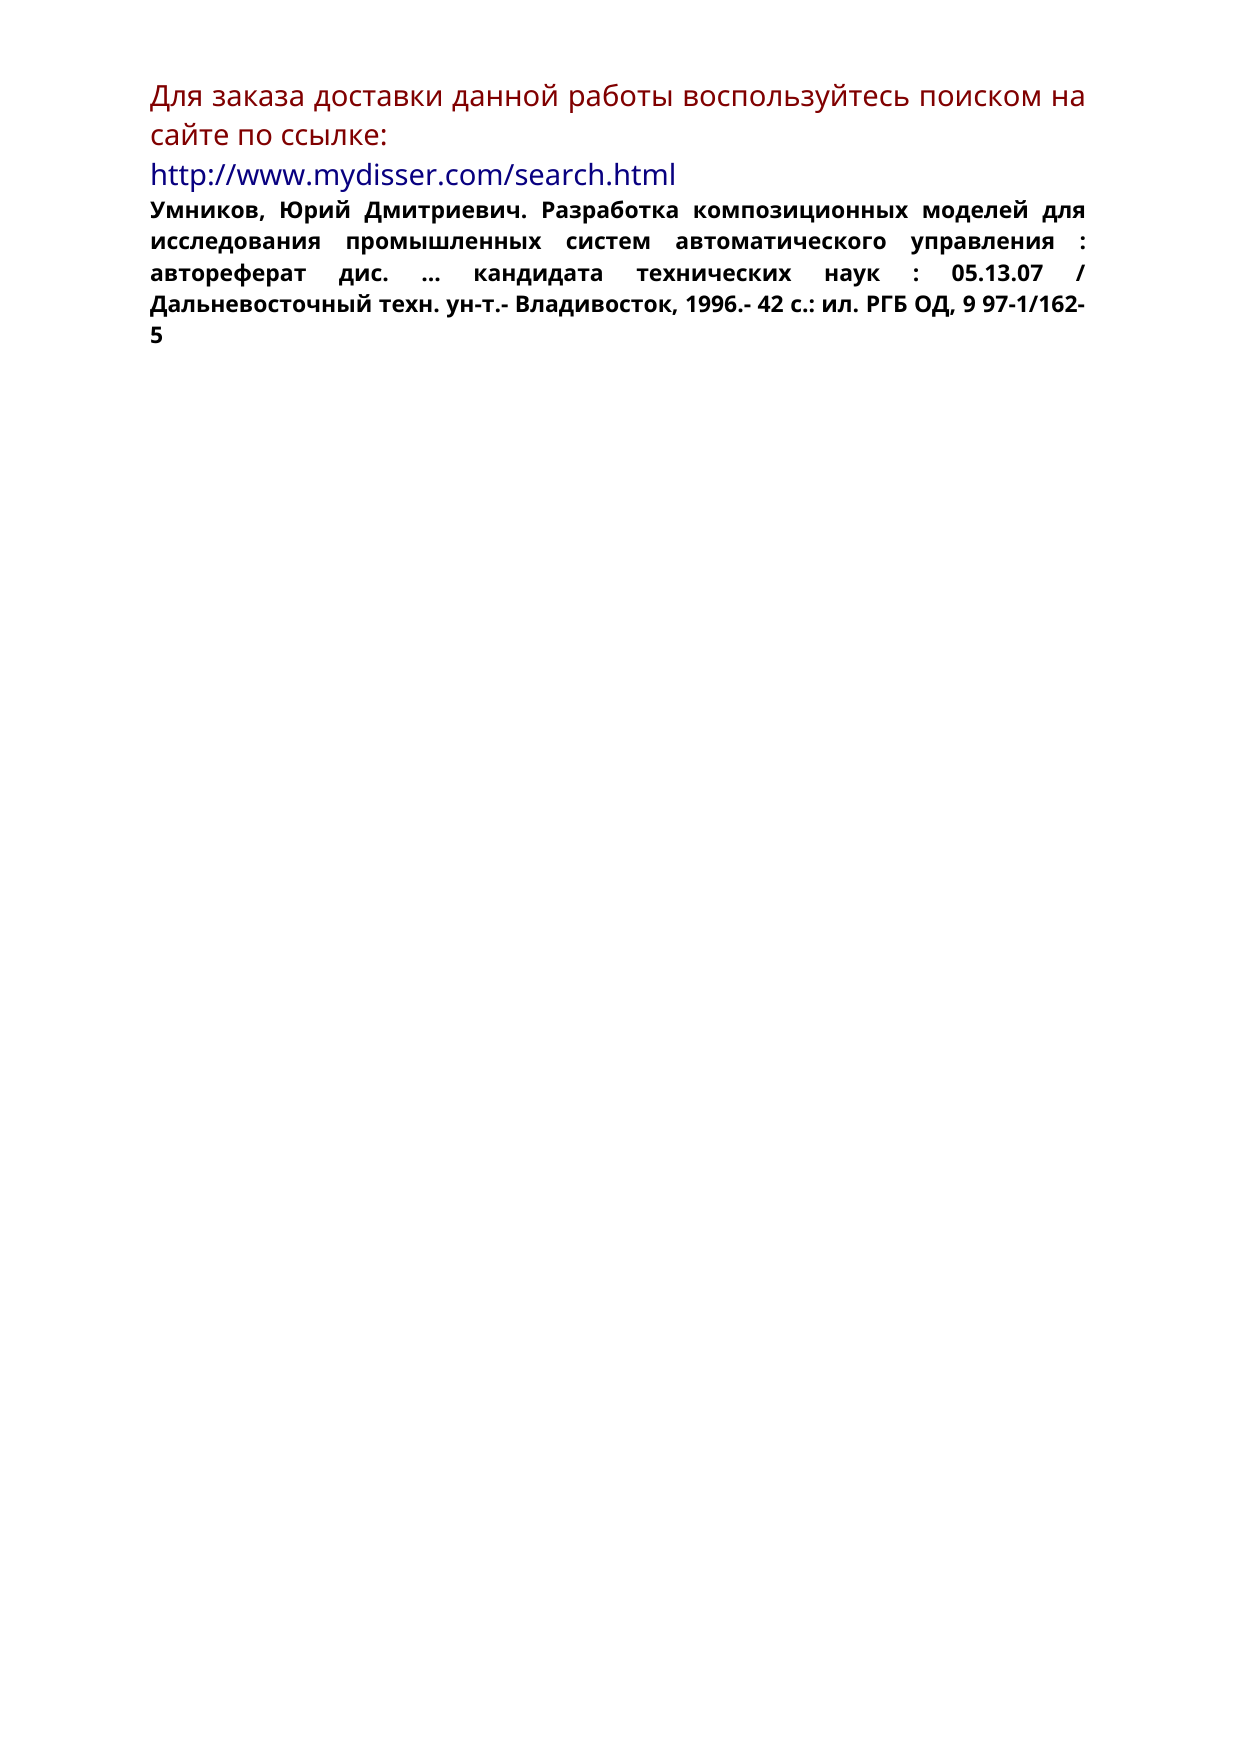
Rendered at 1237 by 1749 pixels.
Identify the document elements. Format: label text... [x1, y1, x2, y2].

text Умников, Юрий Дмитриевич. Разработка композиционных моделей для исследования промышленных систем автоматического управления : автореферат дис. ... кандидата технических наук : 05.13.07 / Дальневосточный техн. ун-т.- Владивосток, 1996.- 42 с.: ил. РГБ ОД, 9 97-1/162-5 [150, 194, 1086, 350]
